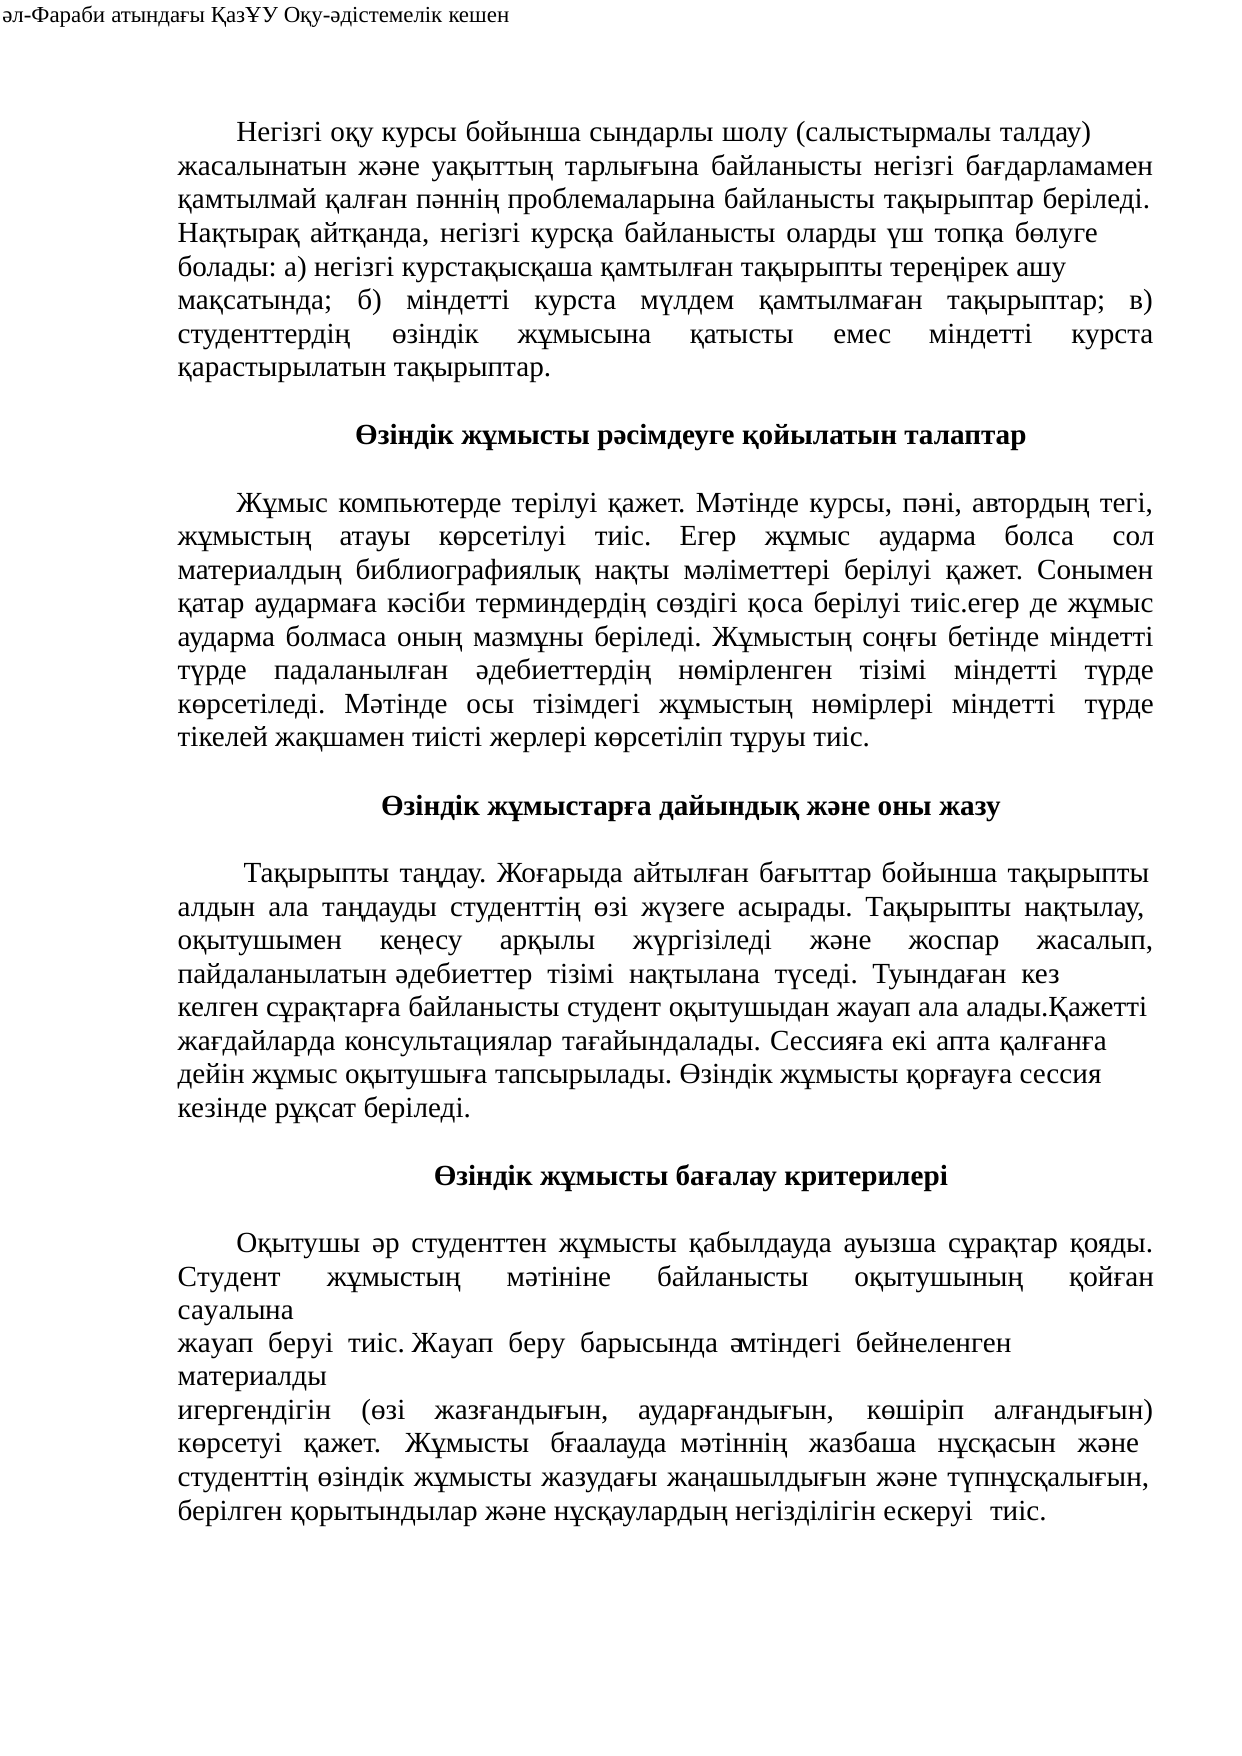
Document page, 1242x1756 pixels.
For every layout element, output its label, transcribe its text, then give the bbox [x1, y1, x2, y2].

text Жұмыс компьютерде терілуі қажет. Мәтінде курсы, пәні, автордың тегі, жұмыстың атауы көрсетілуі тиіс. Егер жұмыс аударма болса сол материалдың библиографиялық нақты мәліметтері берілуі қажет. Сонымен қатар аудармаға кәсіби терминдердің сөздігі қоса берілуі тиіс.егер де жұмыс аударма болмаса оның мазмұны беріледі. Жұмыстың соңғы бетінде міндетті түрде падаланылған әдебиеттердің нөмірленген тізімі міндетті түрде көрсетіледі. Мәтінде осы тізімдегі жұмыстың нөмірлері міндетті түрде тікелей жақшамен тиісті жерлері көрсетіліп тұруы тиіс. [177, 485, 1154, 753]
text Оқытушы әр студенттен жұмысты қабылдауда ауызша сұрақтар қояды. Студент жұмыстың мәтініне байланысты оқытушының қойған сауалына [177, 1225, 1154, 1326]
text Тақырыпты таңдау. Жоғарыда айтылған бағыттар бойынша тақырыпты алдын ала таңдауды студенттің өзі жүзеге асырады. Тақырыпты нақтылау, оқытушымен кеңесу арқылы жүргізіледі және жоспар жасалып, пайдаланылатын әдебиеттер тізімі нақтылана түседі. Туындаған кез келген сұрақтарға байланысты студент оқытушыдан жауап ала алады.Қажетті жағдайларда консультациялар тағайындалады. Сессияға екі апта қалғанға дейін жұмыс оқытушыға тапсырылады. Өзіндік жұмысты қорғауға сессия кезінде рұқсат беріледі. [177, 855, 1154, 1123]
text игергендігін (өзі жазғандығын, аударғандығын, көшіріп алғандығын) көрсетуі қажет. Жұмысты бғаалауда мәтіннің жазбаша нұсқасын және студенттің өзіндік жұмысты жазудағы жаңашылдығын және түпнұсқалығын, берілген қорытындылар және нұсқаулардың негізділігін ескеруі тиіс. [177, 1392, 1154, 1526]
subtitle Өзіндік жұмыстарға дайындық және оны жазу [236, 788, 1145, 821]
subtitle Өзіндік жұмысты рәсімдеуге қойылатын талаптар [236, 417, 1146, 451]
text жауап беруі тиіс. Жауап беру барысында әмтіндегі бейнеленген материалды [177, 1326, 1164, 1392]
text Негізгі оқу курсы бойынша сындарлы шолу (салыстырмалы талдау) жасалынатын және уақыттың тарлығына байланысты негізгі бағдарламамен қамтылмай қалған пәннің проблемаларына байланысты тақырыптар беріледі. Нақтырақ айтқанда, негізгі курсқа байланысты оларды үш топқа бөлуге болады: а) негізгі курстақысқаша қамтылған тақырыпты тереңірек ашу мақсатында; б) міндетті курста мүлдем қамтылмаған тақырыптар; в) студенттердің өзіндік жұмысына қатысты емес міндетті курста қарастырылатын тақырыптар. [177, 114, 1154, 383]
subtitle Өзіндік жұмысты бағалау критерилері [236, 1158, 1145, 1191]
